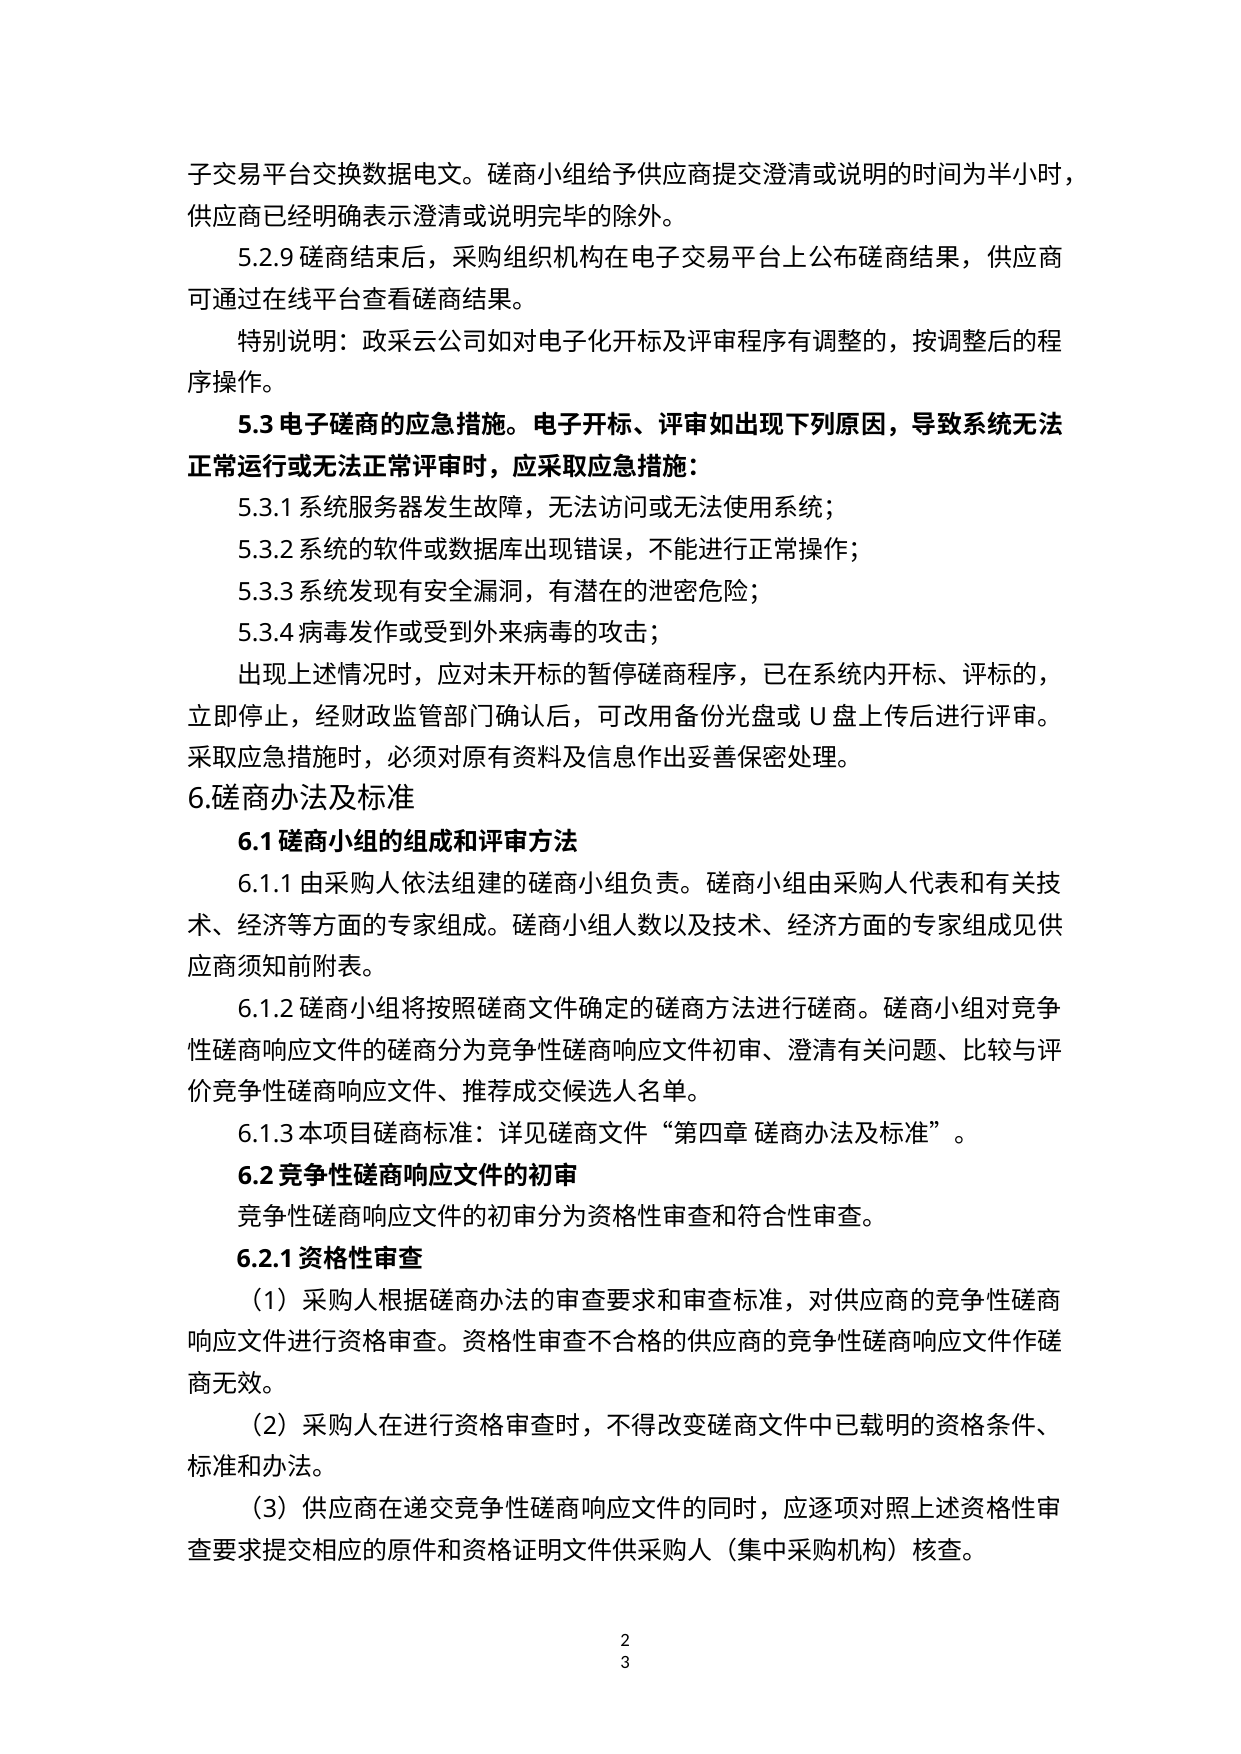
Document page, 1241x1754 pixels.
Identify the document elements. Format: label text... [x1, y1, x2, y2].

text （3）供应商在递交竞争性磋商响应文件的同时，应逐项对照上述资格性审查要求提交相应的原件和资格证明文件供采购人（集中采购机构）核查。 [187, 1484, 1063, 1567]
text 6.1.2磋商小组将按照磋商文件确定的磋商方法进行磋商。磋商小组对竞争性磋商响应文件的磋商分为竞争性磋商响应文件初审、澄清有关问题、比较与评价竞争性磋商响应文件、推荐成交候选人名单。 [187, 984, 1063, 1109]
text 5.3.4病毒发作或受到外来病毒的攻击； [187, 608, 1063, 650]
text （2）采购人在进行资格审查时，不得改变磋商文件中已载明的资格条件、标准和办法。 [187, 1401, 1063, 1484]
text 5.2.9磋商结束后，采购组织机构在电子交易平台上公布磋商结果，供应商可通过在线平台查看磋商结果。 [187, 233, 1063, 317]
text 6.2.1资格性审查 [187, 1234, 1063, 1276]
text 5.3.2系统的软件或数据库出现错误，不能进行正常操作； [187, 525, 1063, 567]
text （1）采购人根据磋商办法的审查要求和审查标准，对供应商的竞争性磋商响应文件进行资格审查。资格性审查不合格的供应商的竞争性磋商响应文件作磋商无效。 [187, 1276, 1063, 1401]
text 6.1.3本项目磋商标准：详见磋商文件“第四章 磋商办法及标准”。 [187, 1109, 1063, 1151]
text 6.2竞争性磋商响应文件的初审 [187, 1151, 1063, 1192]
text 5.3.3系统发现有安全漏洞，有潜在的泄密危险； [187, 567, 1063, 608]
text 6.1.1由采购人依法组建的磋商小组负责。磋商小组由采购人代表和有关技术、经济等方面的专家组成。磋商小组人数以及技术、经济方面的专家组成见供应商须知前附表。 [187, 859, 1063, 984]
text 出现上述情况时，应对未开标的暂停磋商程序，已在系统内开标、评标的，立即停止，经财政监管部门确认后，可改用备份光盘或U盘上传后进行评审。采取应急措施时，必须对原有资料及信息作出妥善保密处理。 [187, 650, 1063, 775]
text 6.磋商办法及标准 [187, 775, 1063, 817]
text 5.3电子磋商的应急措施。电子开标、评审如出现下列原因，导致系统无法正常运行或无法正常评审时，应采取应急措施： [187, 400, 1063, 483]
text 特别说明：政采云公司如对电子化开标及评审程序有调整的，按调整后的程序操作。 [187, 317, 1063, 400]
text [187, 150, 1063, 233]
text 5.3.1系统服务器发生故障，无法访问或无法使用系统； [187, 483, 1063, 525]
text 6.1磋商小组的组成和评审方法 [187, 817, 1063, 859]
text 竞争性磋商响应文件的初审分为资格性审查和符合性审查。 [187, 1192, 1063, 1234]
